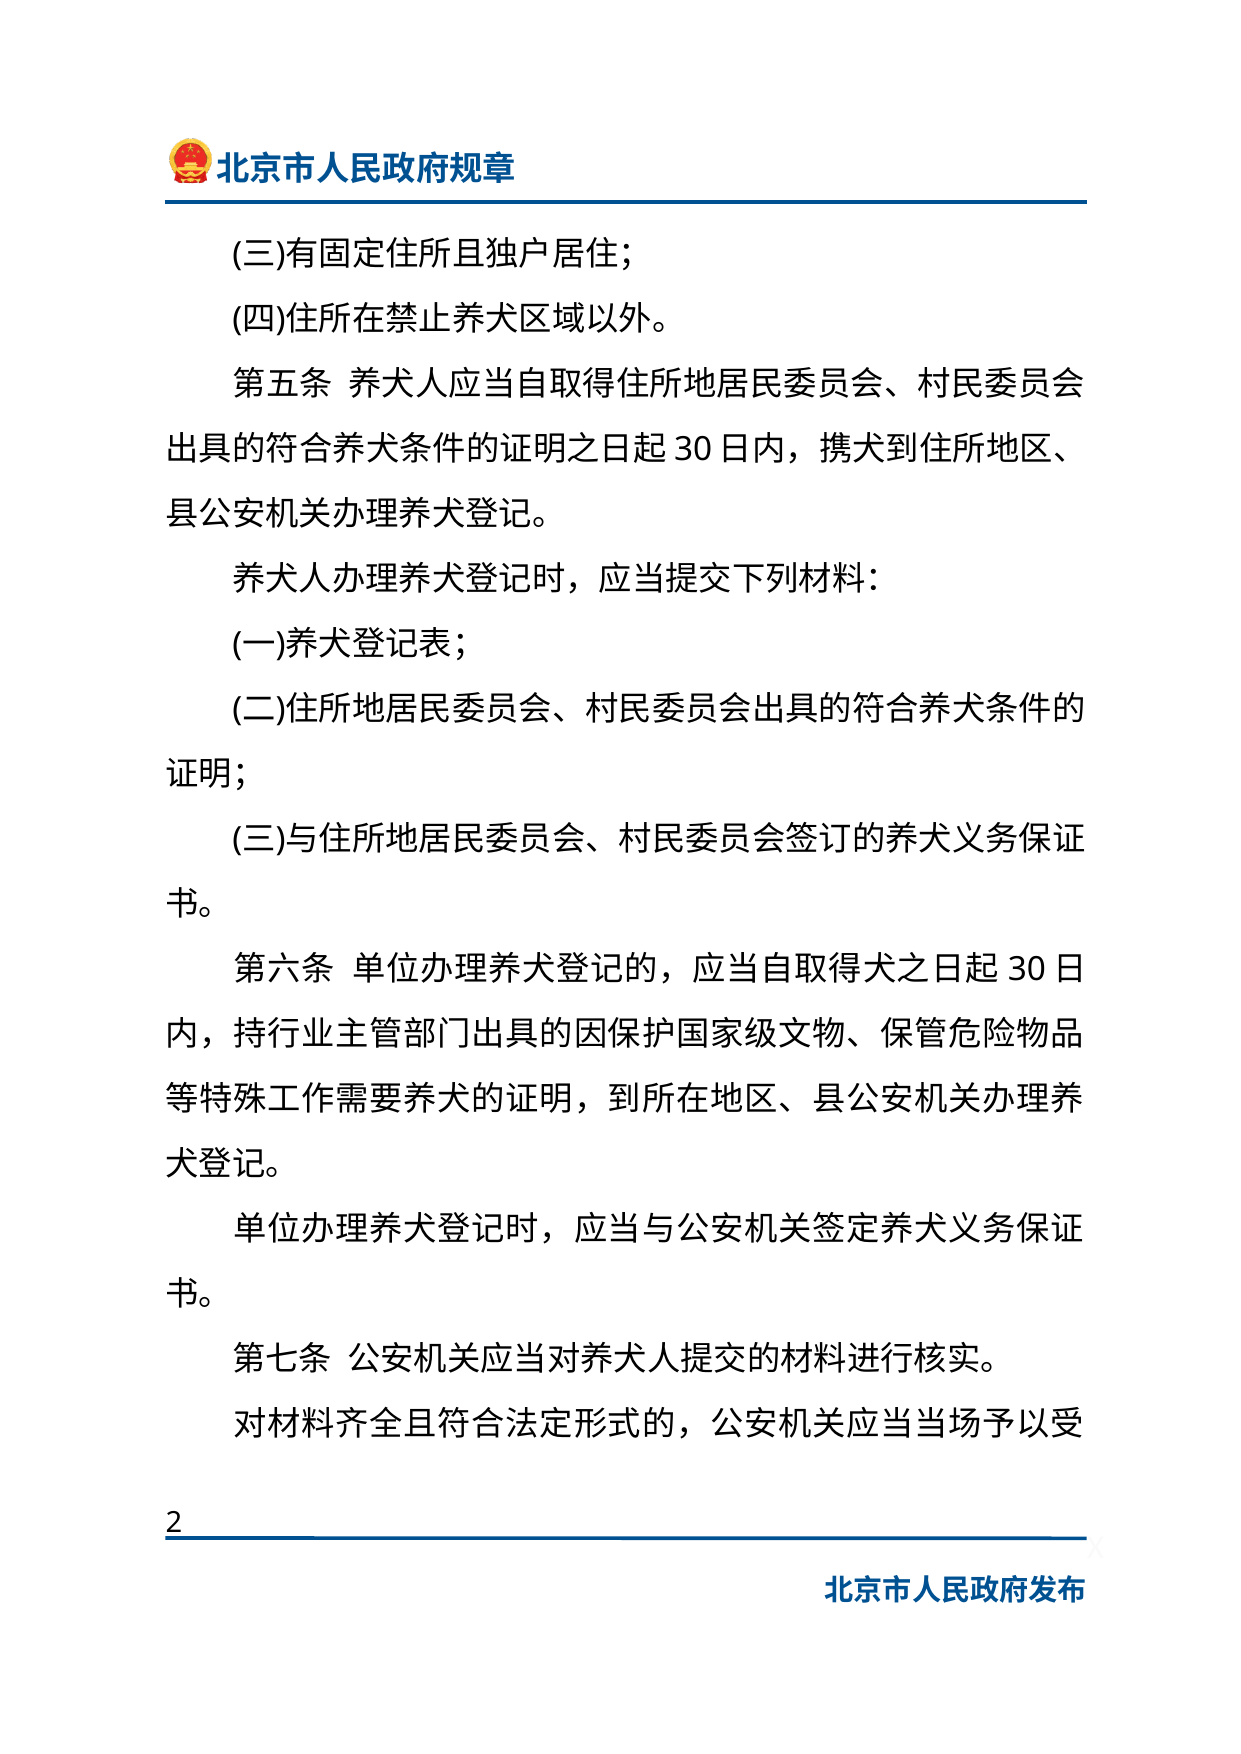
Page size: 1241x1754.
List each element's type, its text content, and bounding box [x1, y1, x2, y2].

text (三)有固定住所且独户居住； [165, 219, 1087, 284]
text 第七条 公安机关应当对养犬人提交的材料进行核实。 [165, 1324, 1087, 1389]
text (二)住所地居民委员会、村民委员会出具的符合养犬条件的证明； [165, 674, 1087, 804]
text 养犬人办理养犬登记时，应当提交下列材料： [165, 544, 1087, 609]
text 第六条 单位办理养犬登记的，应当自取得犬之日起30日内，持行业主管部门出具的因保护国家级文物、保管危险物品等特殊工作需要养犬的证明，到所在地区、县公安机关办理养犬登记。 [165, 934, 1087, 1194]
text 单位办理养犬登记时，应当与公安机关签定养犬义务保证书。 [165, 1194, 1087, 1324]
text (一)养犬登记表； [165, 609, 1087, 674]
text 第五条 养犬人应当自取得住所地居民委员会、村民委员会出具的符合养犬条件的证明之日起30日内，携犬到住所地区、县公安机关办理养犬登记。 [165, 349, 1087, 544]
picture [165, 136, 216, 187]
text 对材料齐全且符合法定形式的，公安机关应当当场予以受理，并在5日内发给养犬登记证；对不属于本机关管辖的，应当即时向养犬人告知有权办理的机关；对材料不齐全或者不符合法定形式的，应当当场一次告知养犬人需要补正的全部内容。 [165, 1389, 1087, 1454]
text (四)住所在禁止养犬区域以外。 [165, 284, 1087, 349]
text (三)与住所地居民委员会、村民委员会签订的养犬义务保证书。 [165, 804, 1087, 934]
